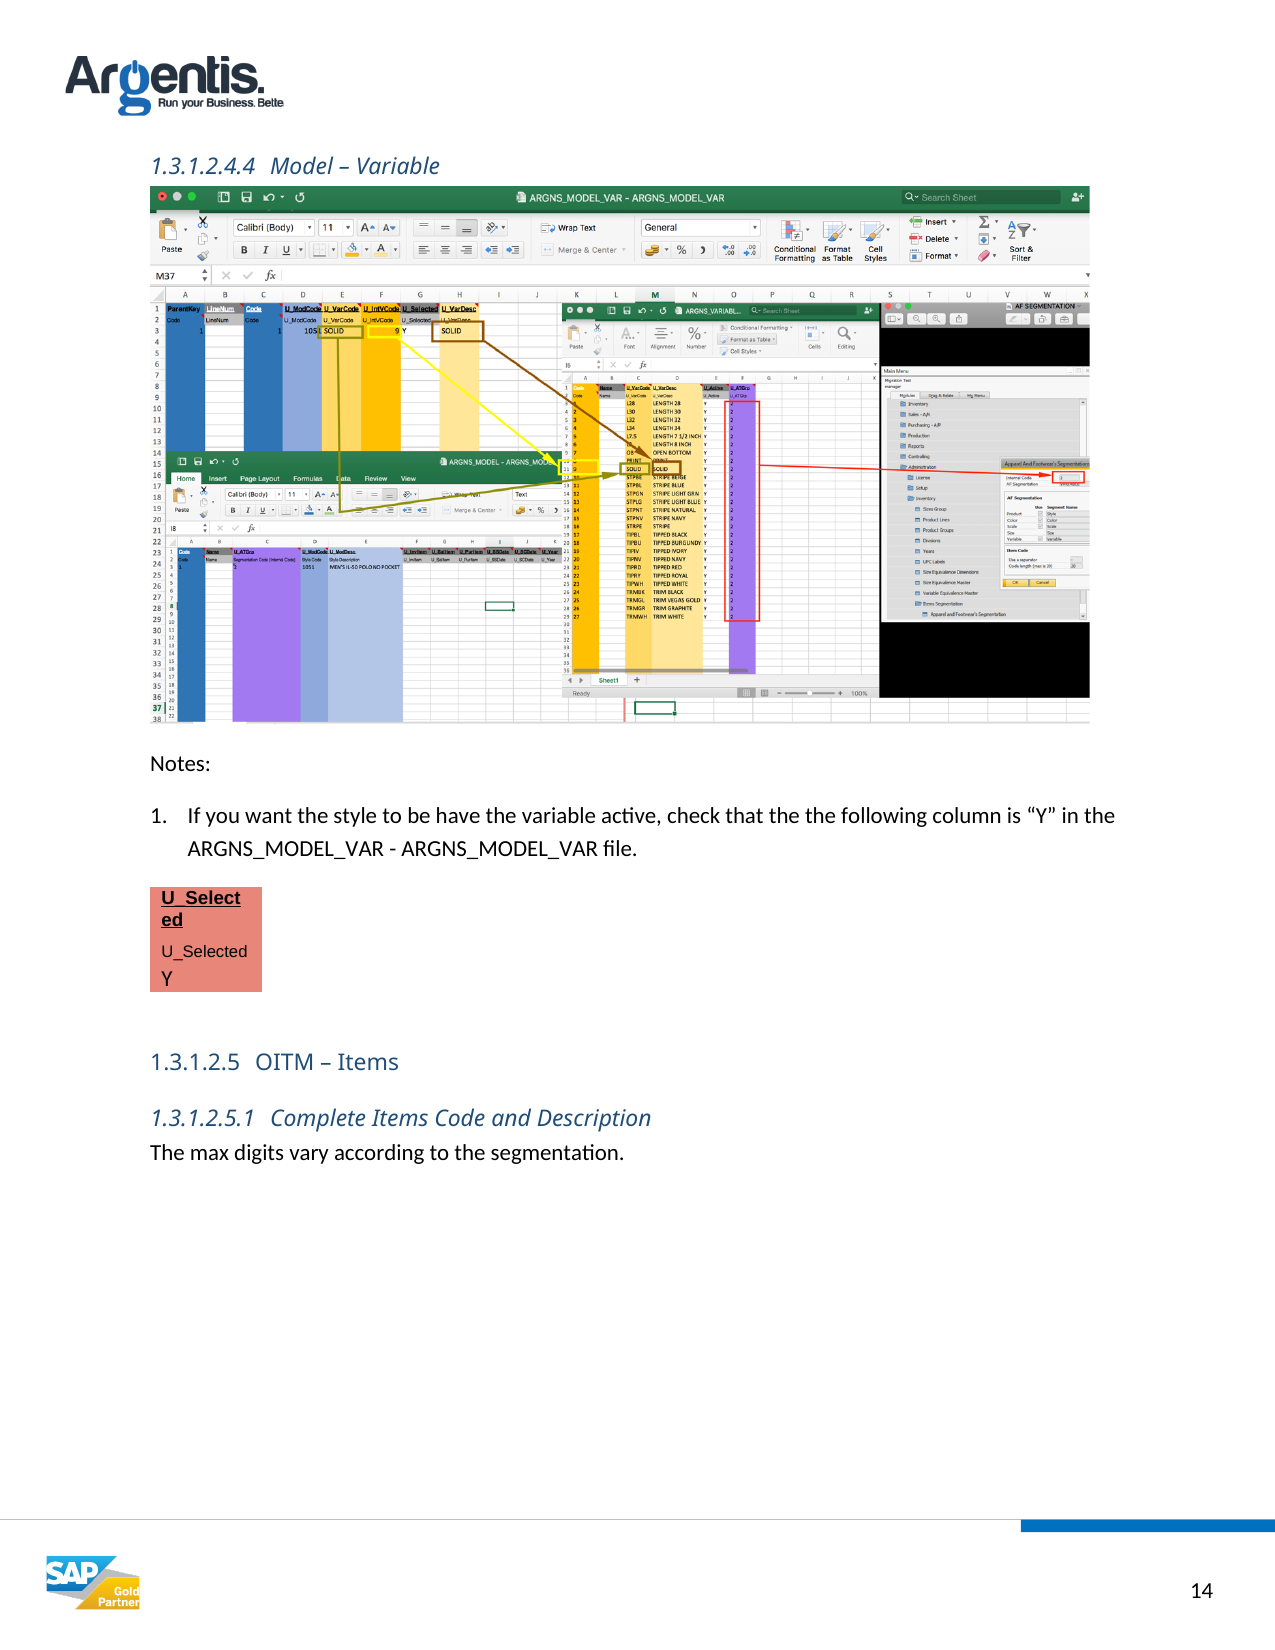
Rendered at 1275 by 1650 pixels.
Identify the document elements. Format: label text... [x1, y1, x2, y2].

table_cell Y [150, 961, 262, 992]
subtitle Complete Items Code and Description [150, 1102, 1125, 1133]
picture [64, 56, 284, 116]
picture [150, 186, 1090, 724]
picture [45, 1555, 140, 1609]
table_header U_Selected [150, 887, 262, 930]
table_cell U_Selected [150, 930, 262, 961]
text Notes: [150, 749, 1125, 777]
subtitle Model – Variable [150, 150, 1125, 181]
subtitle OITM – Items [150, 1046, 1125, 1077]
text The max digits vary according to the segmentation. [150, 1138, 1125, 1166]
list If you want the style to be have the variable active, check that the the following column is “Y” in the ARGNS_MODEL_VAR - ARGNS_MODEL_VAR file. [150, 802, 1125, 862]
